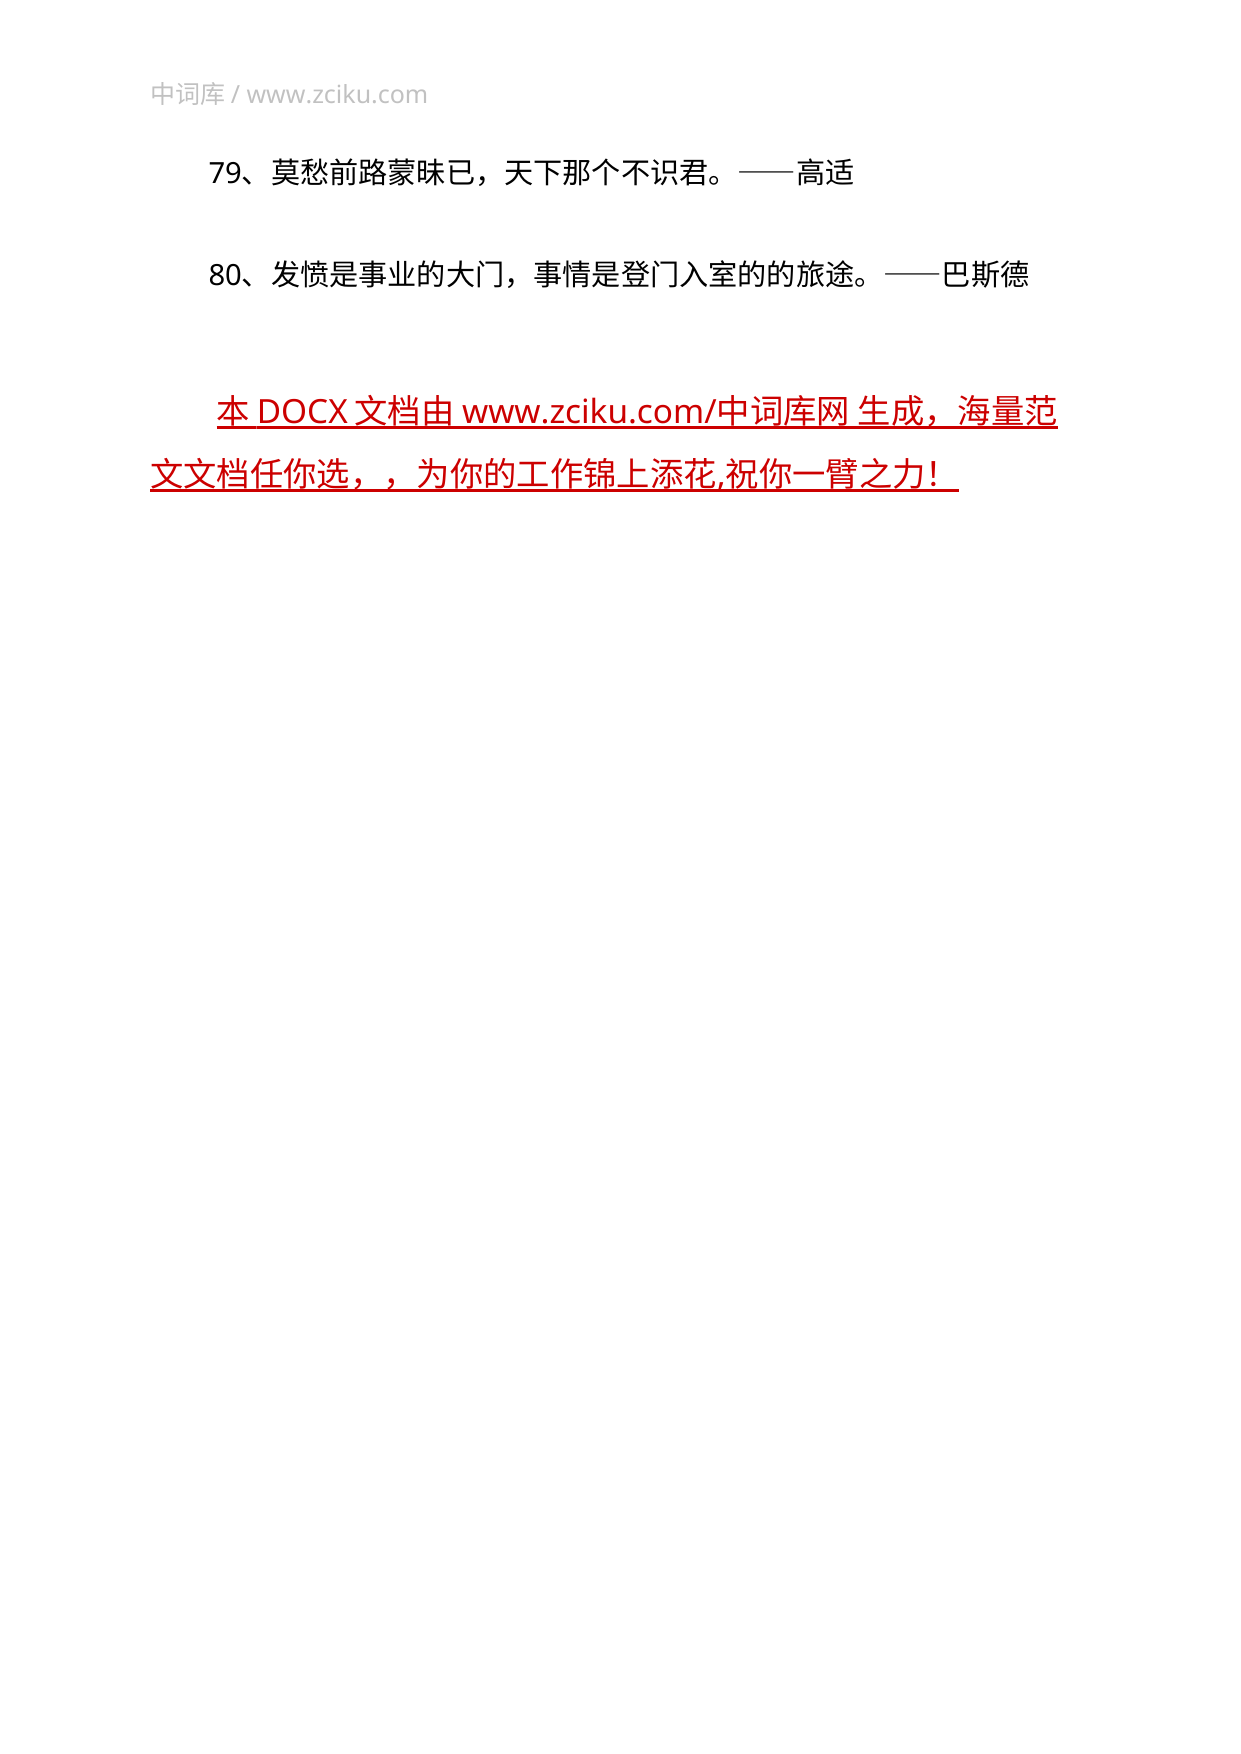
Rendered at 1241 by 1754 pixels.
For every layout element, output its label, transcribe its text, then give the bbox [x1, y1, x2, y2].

text 79、莫愁前路蒙昧已，天下那个不识君。——高适 [150, 150, 1090, 192]
text 80、发愤是事业的大门，事情是登门入室的的旅途。——巴斯德 [150, 252, 1090, 294]
text 本DOCX文档由 www.zciku.com/中词库网 生成，海量范文文档任你选，，为你的工作锦上添花,祝你一臂之力！ [150, 385, 1090, 496]
